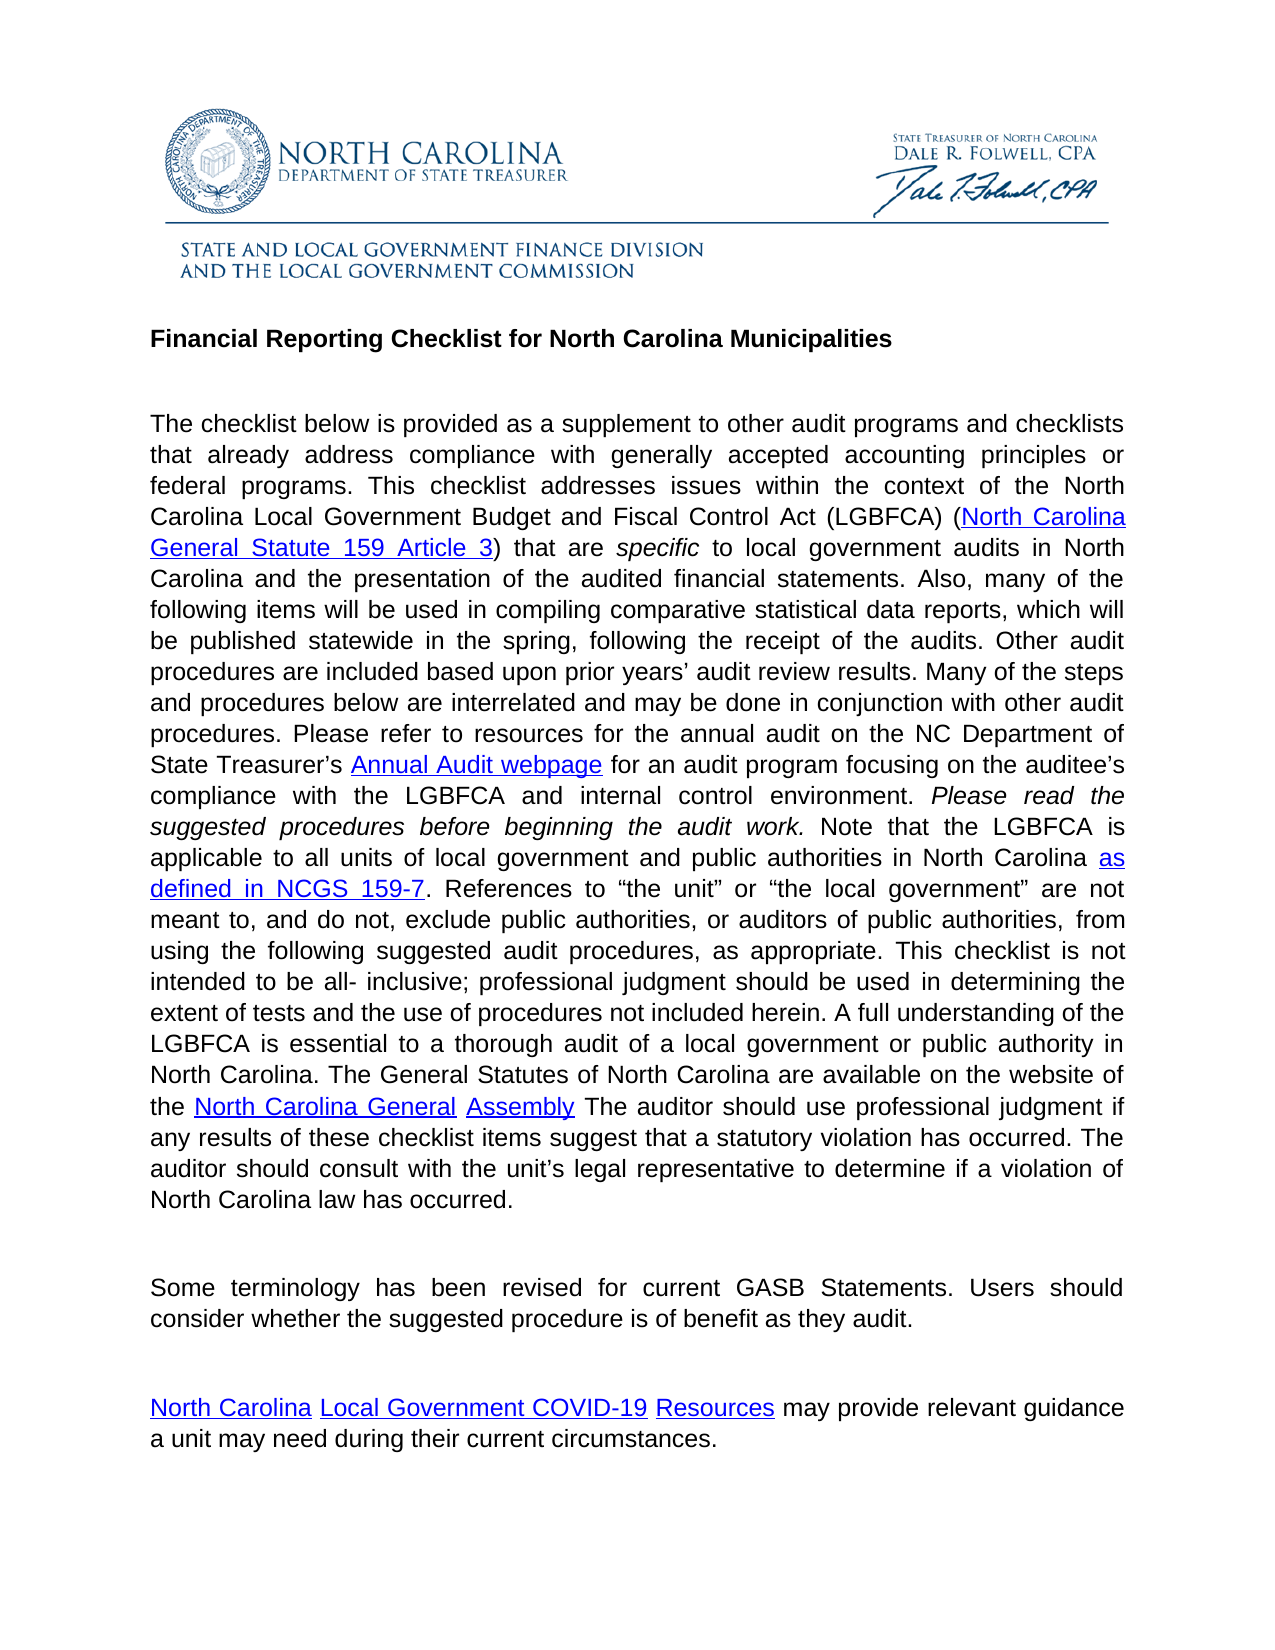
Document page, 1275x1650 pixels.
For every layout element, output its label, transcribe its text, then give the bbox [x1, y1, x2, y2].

text Some terminology has been revised for current GASB Statements. Users should consider whether the suggested procedure is of benefit as they audit. [150, 1273, 1125, 1333]
picture [157, 101, 1112, 293]
text The checklist below is provided as a supplement to other audit programs and checklists that already address compliance with generally accepted accounting principles or federal programs. This checklist addresses issues within the context of the North Carolina Local Government Budget and Fiscal Control Act (LGBFCA) (North Carolina General Statute 159 Article 3) that are specific to local government audits in North Carolina and the presentation of the audited financial statements. Also, many of the following items will be used in compiling comparative statistical data reports, which will be published statewide in the spring, following the receipt of the audits. Other audit procedures are included based upon prior years’ audit review results. Many of the steps and procedures below are interrelated and may be done in conjunction with other audit procedures. Please refer to resources for the annual audit on the NC Department of State Treasurer’s Annual Audit webpage for an audit program focusing on the auditee’s compliance with the LGBFCA and internal control environment. Please read the suggested procedures before beginning the audit work. Note that the LGBFCA is applicable to all units of local government and public authorities in North Carolina as defined in NCGS 159-7. References to “the unit” or “the local government” are not meant to, and do not, exclude public authorities, or auditors of public authorities, from using the following suggested audit procedures, as appropriate. This checklist is not intended to be all- inclusive; professional judgment should be used in determining the extent of tests and the use of procedures not included herein. A full understanding of the LGBFCA is essential to a thorough audit of a local government or public authority in North Carolina. The General Statutes of North Carolina are available on the website of the North Carolina General Assembly The auditor should use professional judgment if any results of these checklist items suggest that a statutory violation has occurred. The auditor should consult with the unit’s legal representative to determine if a violation of North Carolina law has occurred. [150, 408, 1126, 1213]
title Financial Reporting Checklist for North Carolina Municipalities [150, 324, 1196, 353]
text North Carolina Local Government COVID-19 Resources may provide relevant guidance a unit may need during their current circumstances. [150, 1393, 1125, 1453]
